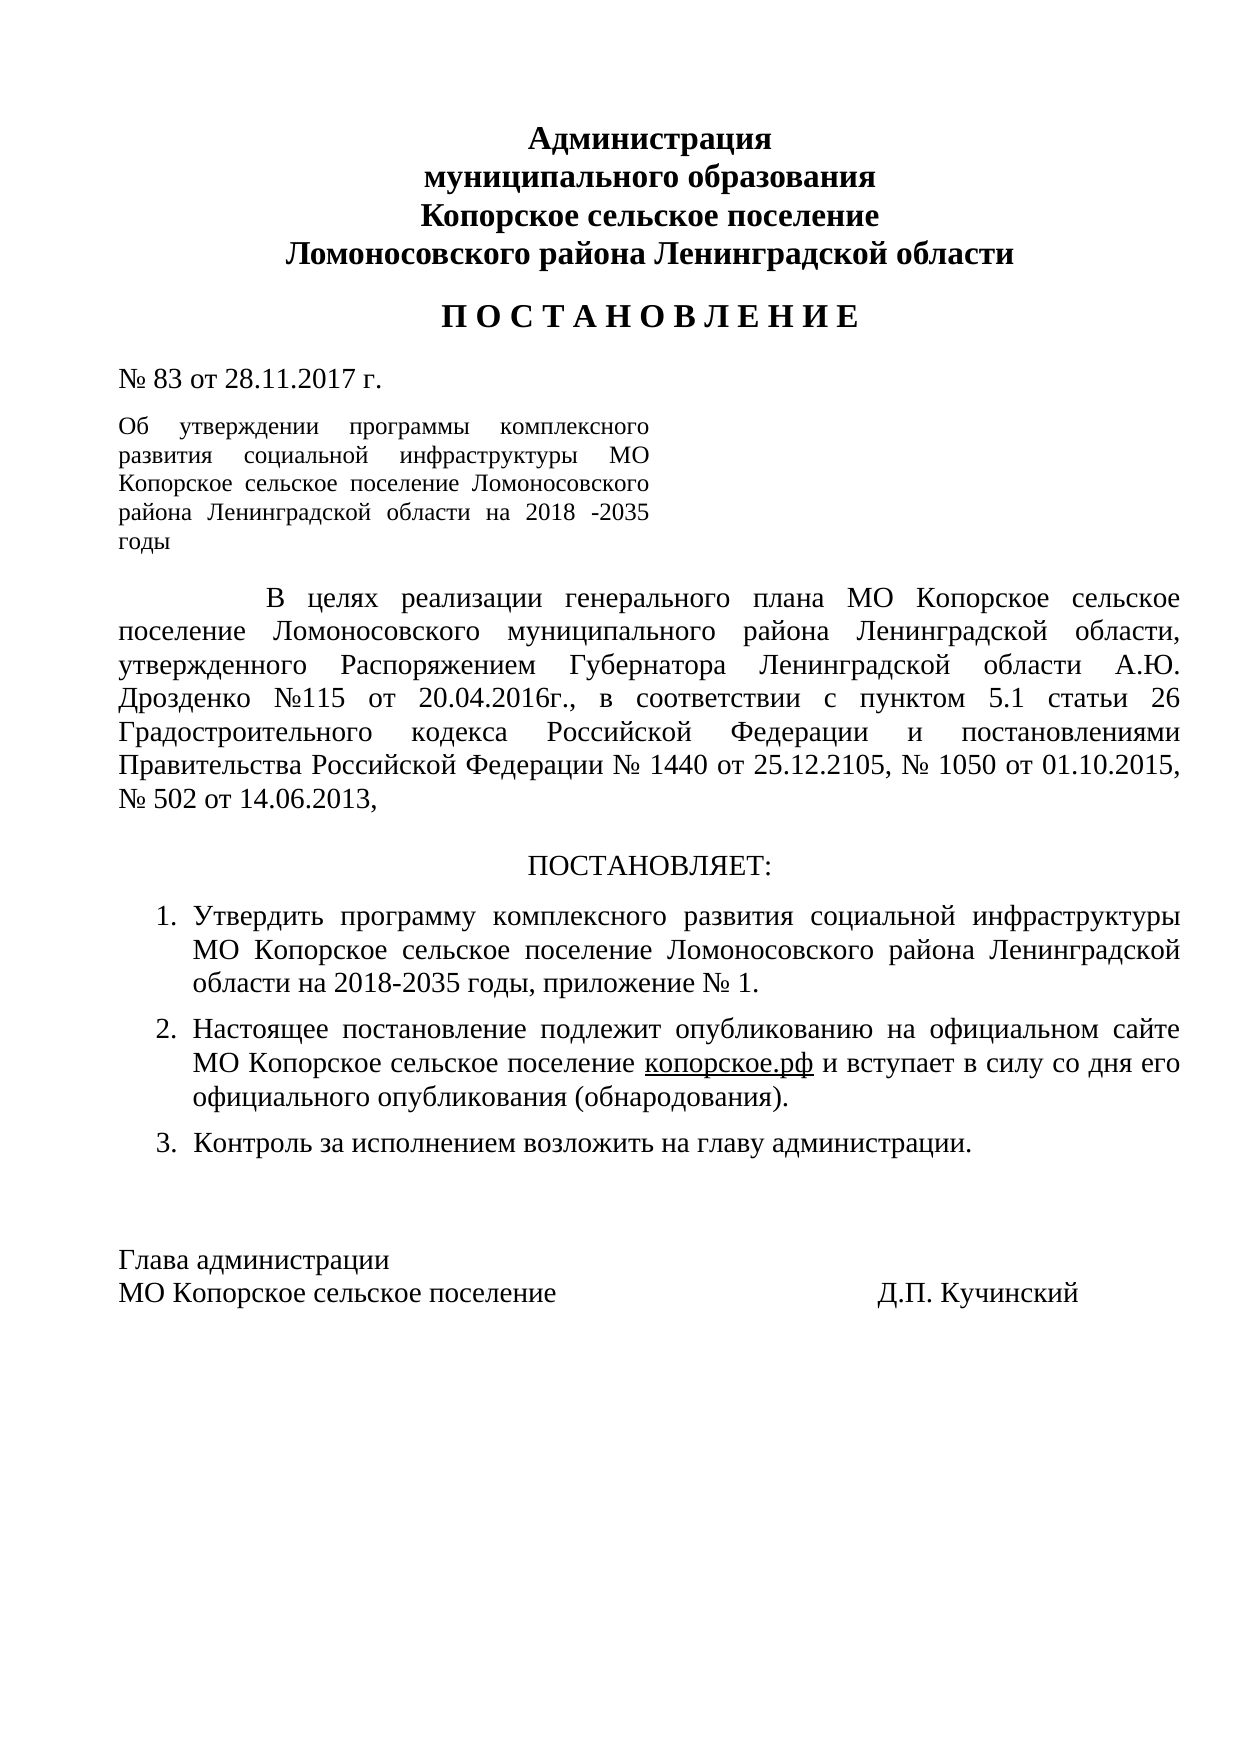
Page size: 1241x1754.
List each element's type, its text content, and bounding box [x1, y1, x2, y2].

text Глава администрации [118, 1242, 1181, 1276]
text П О С Т А Н О В Л Е Н И Е [118, 296, 1182, 335]
text ПОСТАНОВЛЯЕТ: [118, 848, 1181, 882]
list Утвердить программу комплексного развития социальной инфраструктуры МО Копорское сельское поселение Ломоносовского района Ленинградской области на 2018-2035 годы, приложение № 1. [155, 898, 1181, 999]
text № 83 от 28.11.2017 г. [118, 361, 1182, 394]
text Копорское сельское поселение [118, 195, 1182, 233]
text В целях реализации генерального плана МО Копорское сельское поселение Ломоносовского муниципального района Ленинградской области, утвержденного Распоряжением Губернатора Ленинградской области А.Ю. Дрозденко №115 от 20.04.2016г., в соответствии с пунктом 5.1 статьи 26 Градостроительного кодекса Российской Федерации и постановлениями Правительства Российской Федерации № 1440 от 25.12.2105, № 1050 от 01.10.2015, № 502 от 14.06.2013, [118, 580, 1181, 814]
text муниципального образования [118, 156, 1182, 195]
text Ломоносовского района Ленинградской области [118, 233, 1182, 271]
list Контроль за исполнением возложить на главу администрации. [156, 1125, 1181, 1158]
text МО Копорское сельское поселение Д.П. Кучинский [118, 1276, 1181, 1309]
list Настоящее постановление подлежит опубликованию на официальном сайте МО Копорское сельское поселение копорское.рф и вступает в силу со дня его официального опубликования (обнародования). [155, 1012, 1181, 1112]
table_header Об утверждении программы комплексного развития социальной инфраструктуры МО Копорское сельское поселение Ломоносовского района Ленинградской области на 2018 -2035 годы [107, 411, 650, 580]
text Администрация [118, 118, 1182, 156]
